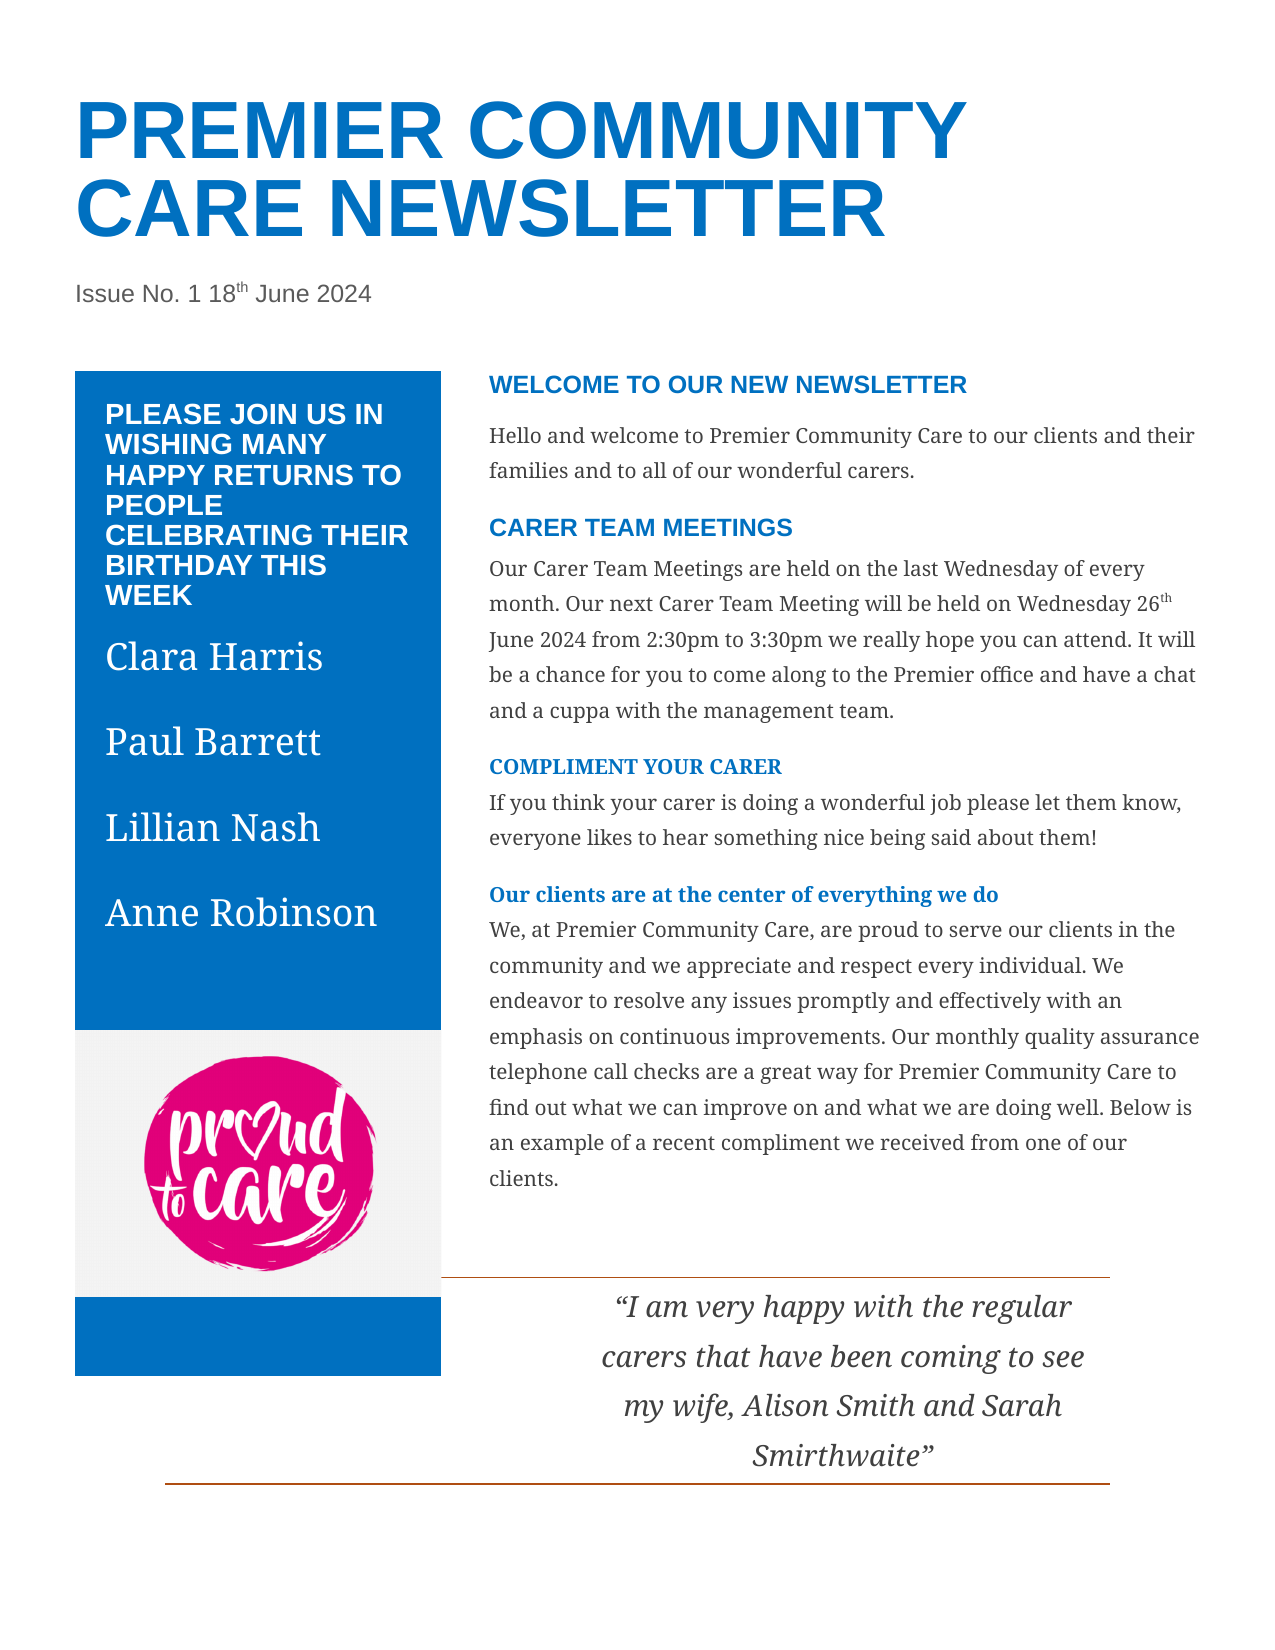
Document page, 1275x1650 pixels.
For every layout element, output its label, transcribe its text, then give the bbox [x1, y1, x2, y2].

text Hello and welcome to Premier Community Care to our clients and their families and to all of our wonderful carers. [441, 421, 1200, 485]
picture [75, 1030, 442, 1297]
subtitle COMPLIMENT YOUR CARER [441, 752, 1200, 781]
text “I am very happy with the regular carers that have been coming to see my wife, Alison Smith and Sarah Smirthwaite” [165, 1278, 1110, 1483]
text Our Carer Team Meetings are held on the last Wednesday of every month. Our next Carer Team Meeting will be held on Wednesday 26th June 2024 from 2:30pm to 3:30pm we really hope you can attend. It will be a chance for you to come along to the Premier office and have a chat and a cuppa with the management team. [441, 554, 1200, 724]
subtitle WELCOME TO OUR NEW NEWSLETTER [75, 370, 1200, 399]
title PREMIER COMMUNITY CARE NEWSLETTER [75, 95, 1200, 254]
text If you think your carer is doing a wonderful job please let them know, everyone likes to hear something nice being said about them! [441, 788, 1200, 852]
subtitle Our clients are at the center of everything we do [441, 880, 1200, 908]
subtitle CARER TEAM MEETINGS [441, 513, 1200, 541]
text We, at Premier Community Care, are proud to serve our clients in the community and we appreciate and respect every individual. We endeavor to resolve any issues promptly and effectively with an emphasis on continuous improvements. Our monthly quality assurance telephone call checks are a great way for Premier Community Care to find out what we can improve on and what we are doing well. Below is an example of a recent compliment we received from one of our clients. [441, 915, 1200, 1192]
subtitle Issue No. 1 18th June 2024 [75, 279, 1200, 308]
